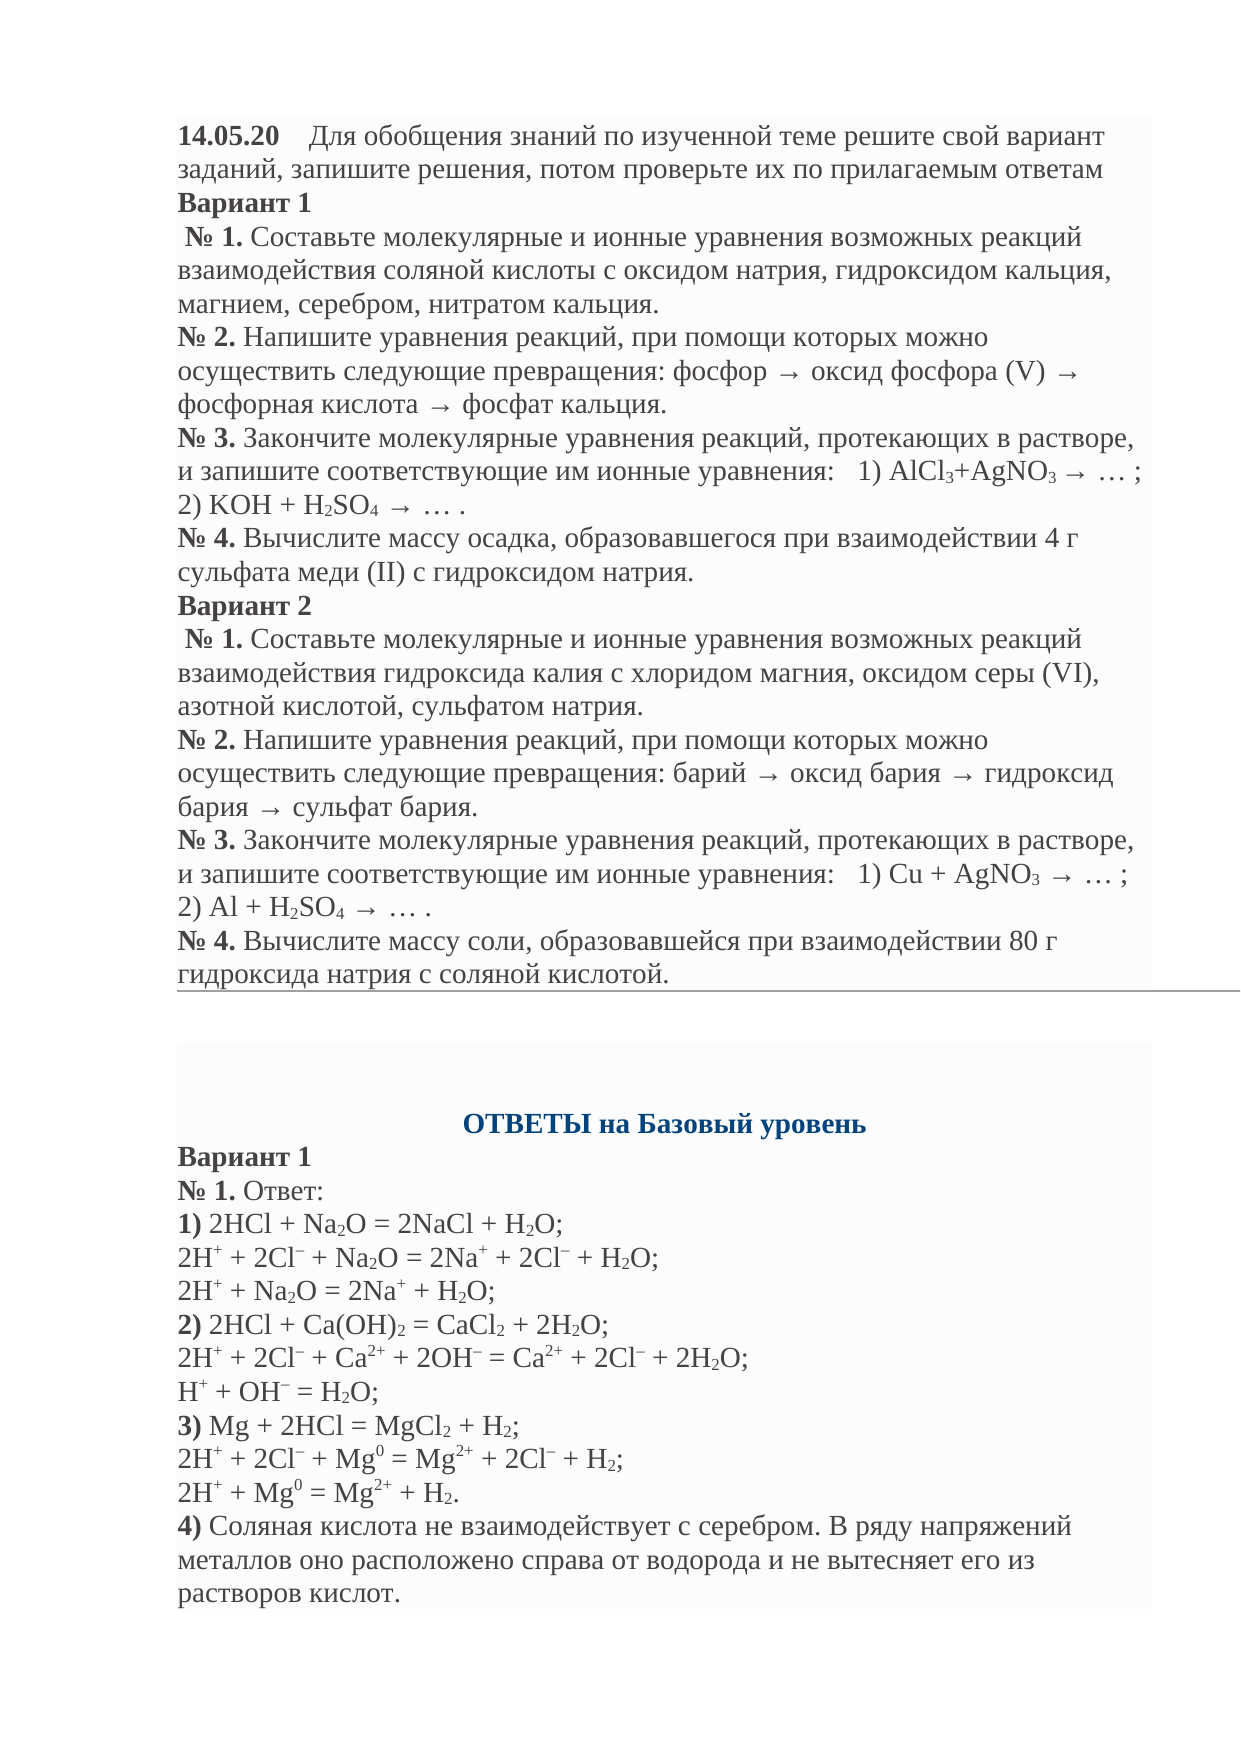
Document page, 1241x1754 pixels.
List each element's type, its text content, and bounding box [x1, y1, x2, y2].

text № 2. Напишите уравнения реакций, при помощи которых можно осуществить следующие превращения: барий → оксид бария → гидроксид бария → сульфат бария. [177, 722, 1152, 822]
text № 3. Закончите молекулярные уравнения реакций, протекающих в растворе, и запишите соответствующие им ионные уравнения: 1) AlCl3+AgNO3 → … ; 2) KOH + H2SO4 → … . [177, 420, 1152, 521]
text Вариант 1 [177, 1139, 1152, 1173]
text № 3. Закончите молекулярные уравнения реакций, протекающих в растворе, и запишите соответствующие им ионные уравнения: 1) Сu + AgNO3 → … ; 2) Al + H2SO4 → … . [177, 822, 1152, 923]
text Вариант 1 [177, 185, 1152, 219]
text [177, 1173, 1152, 1609]
text № 2. Напишите уравнения реакций, при помощи которых можно осуществить следующие превращения: фосфор → оксид фосфора (V) → фосфорная кислота → фосфат кальция. [177, 319, 1152, 420]
text № 4. Вычислите массу соли, образовавшейся при взаимодействии 80 г гидроксида натрия с соляной кислотой. [177, 923, 1152, 990]
text № 4. Вычислите массу осадка, образовавшегося при взаимодействии 4 г сульфата меди (II) с гидроксидом натрия. [177, 521, 1152, 588]
text № 1. Составьте молекулярные и ионные уравнения возможных реакций взаимодействия соляной кислоты с оксидом натрия, гидроксидом кальция, магнием, серебром, нитратом кальция. [177, 219, 1152, 319]
text Вариант 2 [177, 588, 1152, 621]
text № 1. Составьте молекулярные и ионные уравнения возможных реакций взаимодействия гидроксида калия с хлоридом магния, оксидом серы (VI), азотной кислотой, сульфатом натрия. [177, 621, 1152, 722]
text ОТВЕТЫ на Базовый уровень [177, 1099, 1152, 1139]
text 14.05.20 Для обобщения знаний по изученной теме решите свой вариант заданий, запишите решения, потом проверьте их по прилагаемым ответам [177, 118, 1152, 185]
